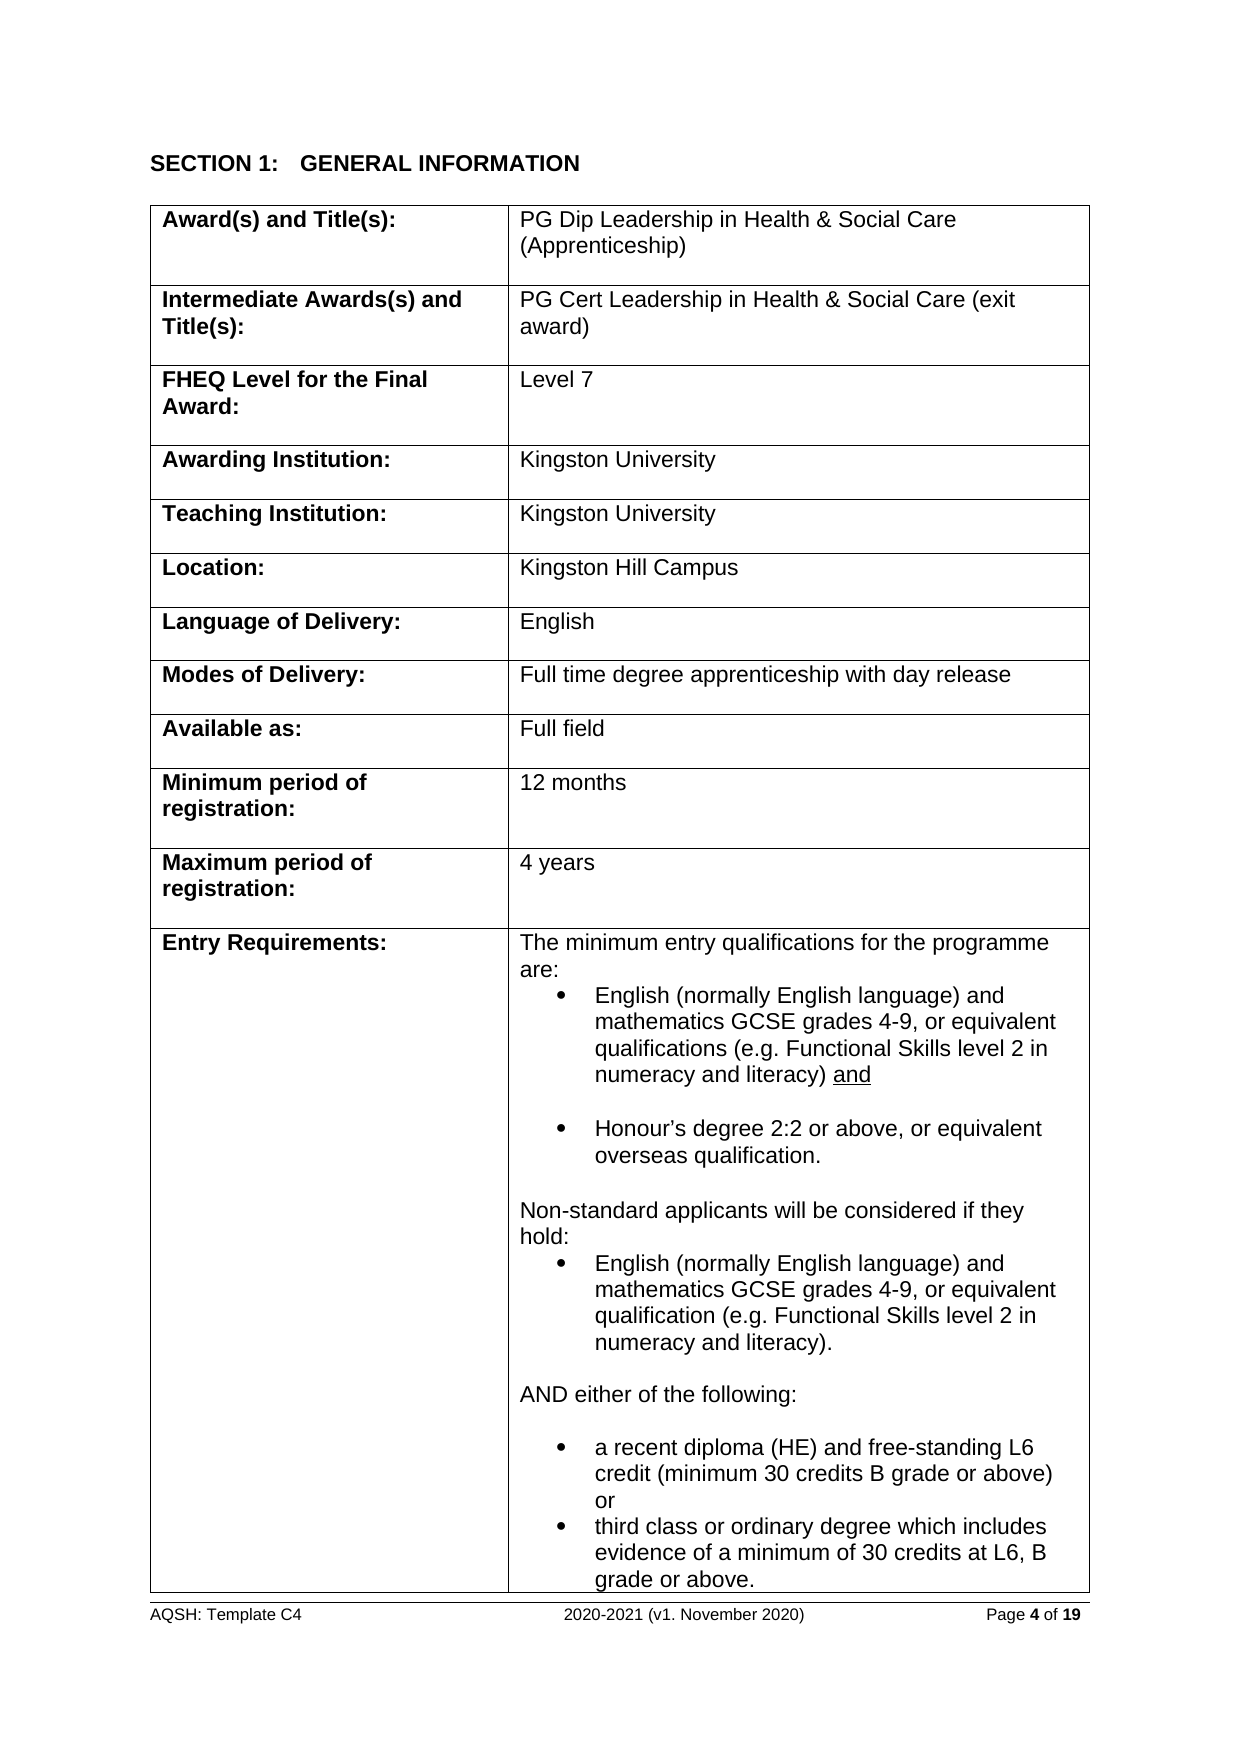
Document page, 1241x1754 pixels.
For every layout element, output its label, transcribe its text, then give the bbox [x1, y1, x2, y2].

table_cell Awarding Institution: [151, 446, 508, 499]
table_cell Full time degree apprenticeship with day release [509, 661, 1089, 714]
table_cell Kingston University [509, 500, 1089, 553]
table_cell English [509, 608, 1089, 660]
table_cell Entry Requirements: [151, 929, 508, 1592]
table_cell Available as: [151, 715, 508, 768]
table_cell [509, 929, 1089, 1592]
table_header Award(s) and Title(s): [151, 206, 508, 285]
table_cell Full field [509, 715, 1089, 768]
text SECTION 1: GENERAL INFORMATION [150, 150, 1090, 176]
table_cell PG Cert Leadership in Health & Social Care (exit award) [509, 286, 1089, 365]
table_cell Level 7 [509, 366, 1089, 445]
table_cell Kingston Hill Campus [509, 554, 1089, 607]
table_cell Location: [151, 554, 508, 607]
table_cell 4 years [509, 849, 1089, 928]
table_cell Minimum period of registration: [151, 769, 508, 848]
table_cell Language of Delivery: [151, 608, 508, 660]
table_cell Modes of Delivery: [151, 661, 508, 714]
table_cell Teaching Institution: [151, 500, 508, 553]
table_cell Maximum period of registration: [151, 849, 508, 928]
table_cell Kingston University [509, 446, 1089, 499]
table_cell FHEQ Level for the Final Award: [151, 366, 508, 445]
table_cell Intermediate Awards(s) and Title(s): [151, 286, 508, 365]
table_header PG Dip Leadership in Health & Social Care (Apprenticeship) [509, 206, 1089, 285]
table_cell 12 months [509, 769, 1089, 848]
